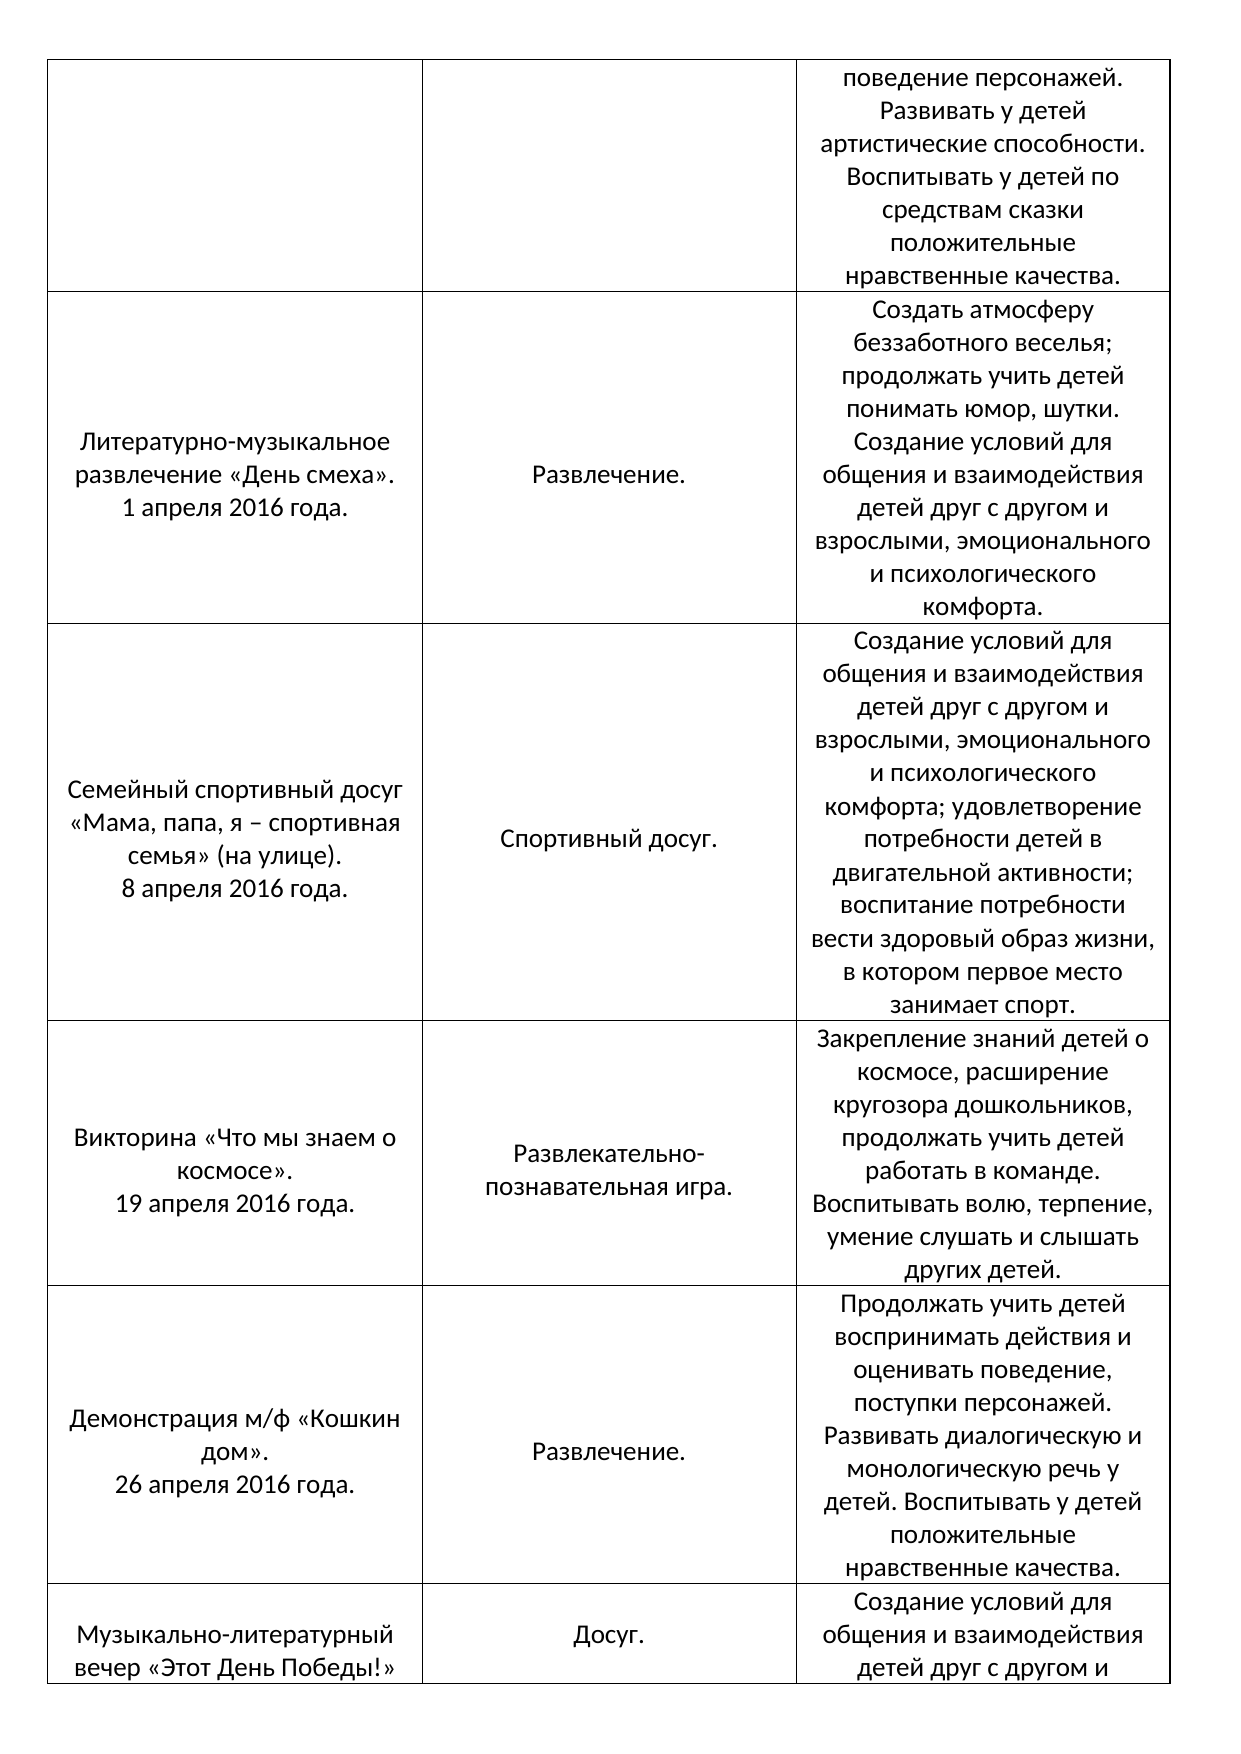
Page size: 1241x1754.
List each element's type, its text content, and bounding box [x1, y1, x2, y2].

table_cell Закрепление знаний детей о космосе, расширение кругозора дошкольников, продолжать учить детей работать в команде. Воспитывать волю, терпение, умение слушать и слышать других детей. [797, 1021, 1169, 1285]
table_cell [48, 60, 422, 291]
table_cell Создать атмосферу беззаботного веселья; продолжать учить детей понимать юмор, шутки. Создание условий для общения и взаимодействия детей друг с другом и взрослыми, эмоционального и психологического комфорта. [797, 292, 1169, 622]
table_cell Развлечение. [423, 292, 796, 622]
table_cell Создание условий для общения и взаимодействия детей друг с другом и взрослыми, эмоционального и психологического комфорта; удовлетворение потребности детей в двигательной активности; воспитание потребности вести здоровый образ жизни, в котором первое место занимает спорт. [797, 624, 1169, 1020]
table_cell Викторина «Что мы знаем о космосе». 19 апреля 2016 года. [48, 1021, 422, 1285]
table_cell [423, 60, 796, 291]
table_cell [48, 1584, 422, 1683]
table_cell Демонстрация м/ф «Кошкин дом». 26 апреля 2016 года. [48, 1286, 422, 1583]
table_cell Развлечение. [423, 1286, 796, 1583]
table_cell Продолжать учить детей воспринимать действия и оценивать поведение, поступки персонажей. Развивать диалогическую и монологическую речь у детей. Воспитывать у детей положительные нравственные качества. [797, 1286, 1169, 1583]
table_cell Досуг. [423, 1584, 796, 1683]
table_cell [797, 60, 1169, 291]
table_cell Семейный спортивный досуг «Мама, папа, я – спортивная семья» (на улице). 8 апреля 2016 года. [48, 624, 422, 1020]
table_cell Развлекательно-познавательная игра. [423, 1021, 796, 1285]
table_cell Спортивный досуг. [423, 624, 796, 1020]
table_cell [797, 1584, 1169, 1683]
table_cell Литературно-музыкальное развлечение «День смеха». 1 апреля 2016 года. [48, 292, 422, 622]
